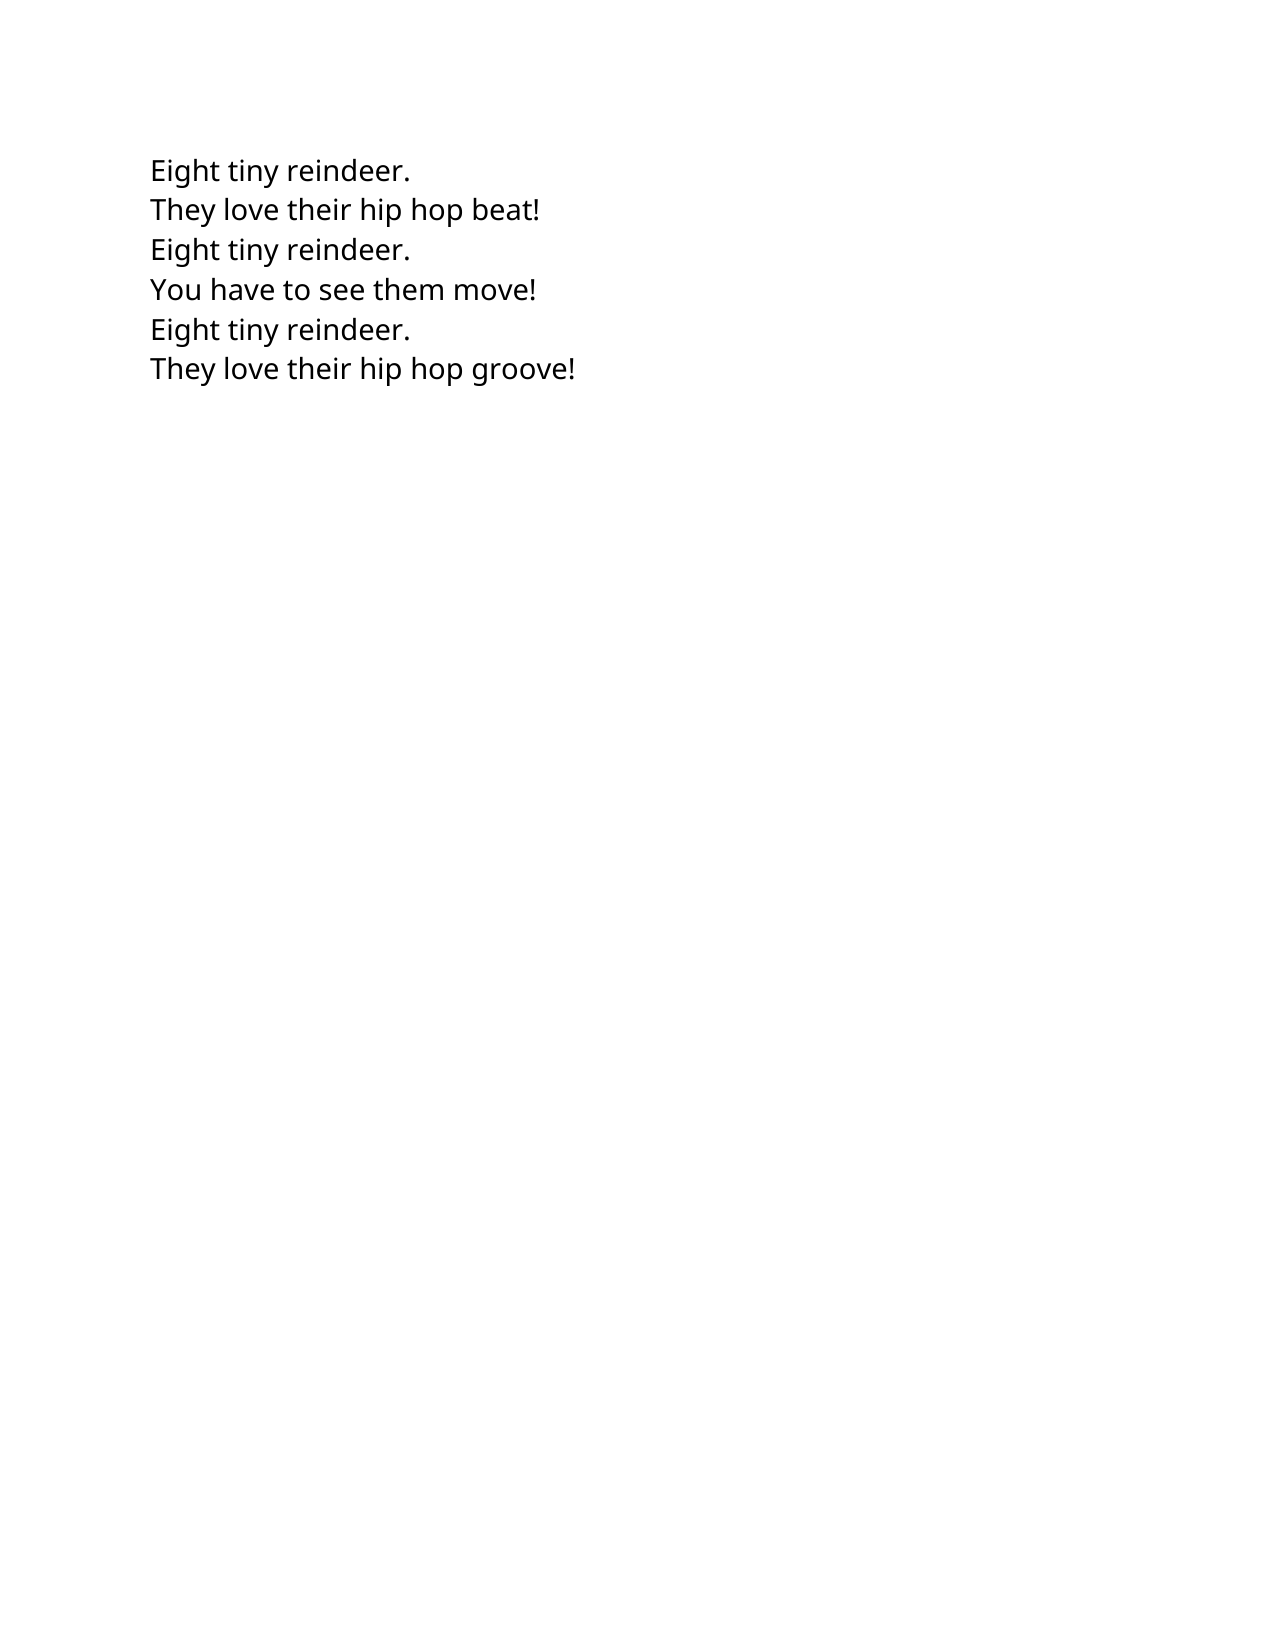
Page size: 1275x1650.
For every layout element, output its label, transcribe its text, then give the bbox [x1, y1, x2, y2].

text You have to see them move! [150, 269, 1125, 309]
text Eight tiny reindeer. [150, 309, 1125, 348]
text They love their hip hop groove! [150, 348, 1125, 388]
text Eight tiny reindeer. [150, 150, 1125, 190]
text Eight tiny reindeer. [150, 229, 1125, 269]
text They love their hip hop beat! [150, 190, 1125, 229]
